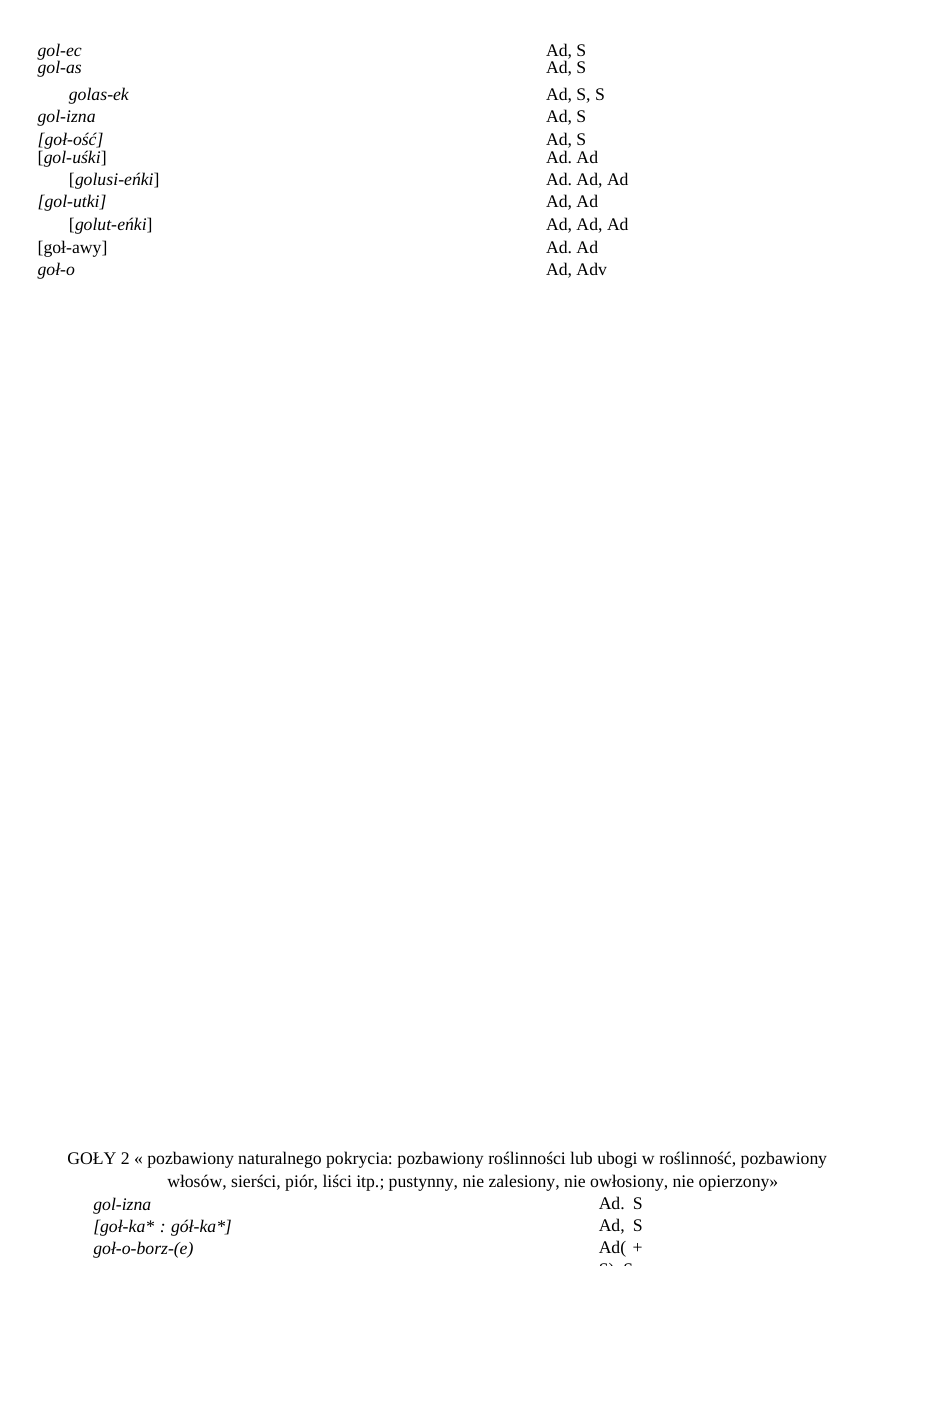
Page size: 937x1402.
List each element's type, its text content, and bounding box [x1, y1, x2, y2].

table_cell goł-o [36, 261, 351, 283]
table_cell [golut-eńki] [36, 216, 351, 239]
text gol-izna [93, 1193, 232, 1215]
table_cell Ad. Ad [351, 149, 633, 171]
table_cell Ad, S [351, 104, 633, 126]
table_cell [goł-awy] [36, 239, 351, 261]
table_cell Ad, Ad [351, 194, 633, 216]
table_cell Ad. Ad, Ad [351, 171, 633, 193]
table_cell [goł-ość] [36, 126, 351, 149]
table_cell Ad, S, S [351, 81, 633, 103]
table_cell Ad. Ad [351, 239, 633, 261]
text Ad. S Ad, S Ad( + S), S [598, 1192, 642, 1265]
table_cell gol-izna [36, 104, 351, 126]
table_cell [gol-utki] [36, 194, 351, 216]
table_cell golas-ek [36, 81, 351, 103]
text [goł-ka* : gół-ka*] goł-o-borz-(e) [93, 1215, 232, 1259]
table_cell Ad, S [351, 126, 633, 149]
table_cell gol-as [36, 60, 351, 81]
table_cell Ad, Ad, Ad [351, 216, 633, 239]
table_cell Ad, Adv [351, 261, 633, 283]
table_cell [golusi-eńki] [36, 171, 351, 193]
table_cell Ad, S [351, 60, 633, 81]
table_header gol-ec [36, 38, 351, 59]
table_cell [gol-uśki] [36, 149, 351, 171]
text GOŁY 2 « pozbawiony naturalnego pokrycia: pozbawiony roślinności lub ubogi w roślinność, pozbawiony włosów, sierści, piór, liści itp.; pustynny, nie zalesiony, nie owłosiony, nie opierzony» [67, 1146, 866, 1192]
table_header Ad, S [351, 38, 633, 59]
